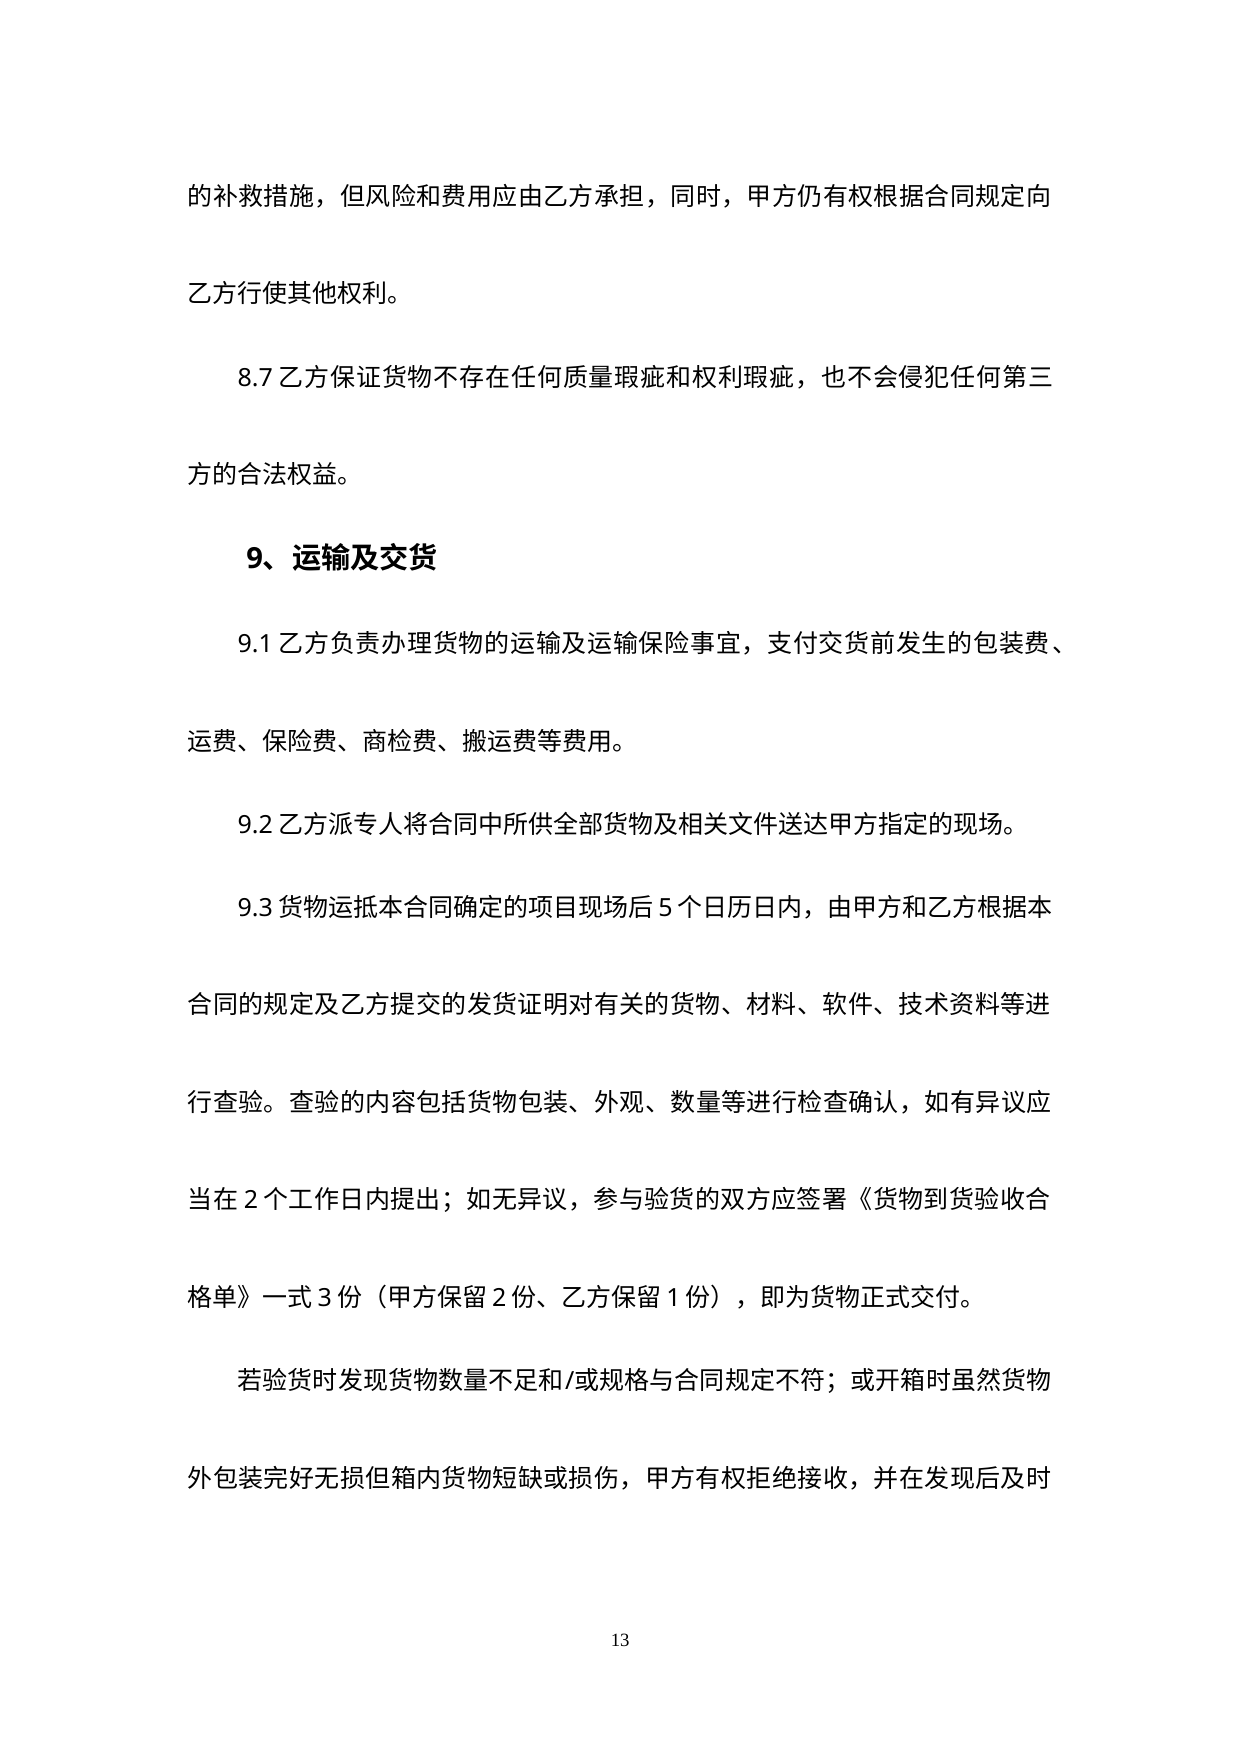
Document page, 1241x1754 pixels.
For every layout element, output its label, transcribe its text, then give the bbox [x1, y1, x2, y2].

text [187, 1346, 1053, 1509]
text 9、运输及交货 [246, 523, 1053, 588]
text 9.2乙方派专人将合同中所供全部货物及相关文件送达甲方指定的现场。 [187, 790, 1053, 855]
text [187, 162, 1053, 324]
text 9.3货物运抵本合同确定的项目现场后5个日历日内，由甲方和乙方根据本合同的规定及乙方提交的发货证明对有关的货物、材料、软件、技术资料等进行查验。查验的内容包括货物包装、外观、数量等进行检查确认，如有异议应当在2个工作日内提出；如无异议，参与验货的双方应签署《货物到货验收合格单》一式3份（甲方保留2份、乙方保留1份），即为货物正式交付。 [187, 873, 1053, 1328]
text 9.1乙方负责办理货物的运输及运输保险事宜，支付交货前发生的包装费、运费、保险费、商检费、搬运费等费用。 [187, 609, 1053, 772]
text 8.7乙方保证货物不存在任何质量瑕疵和权利瑕疵，也不会侵犯任何第三方的合法权益。 [187, 343, 1053, 505]
